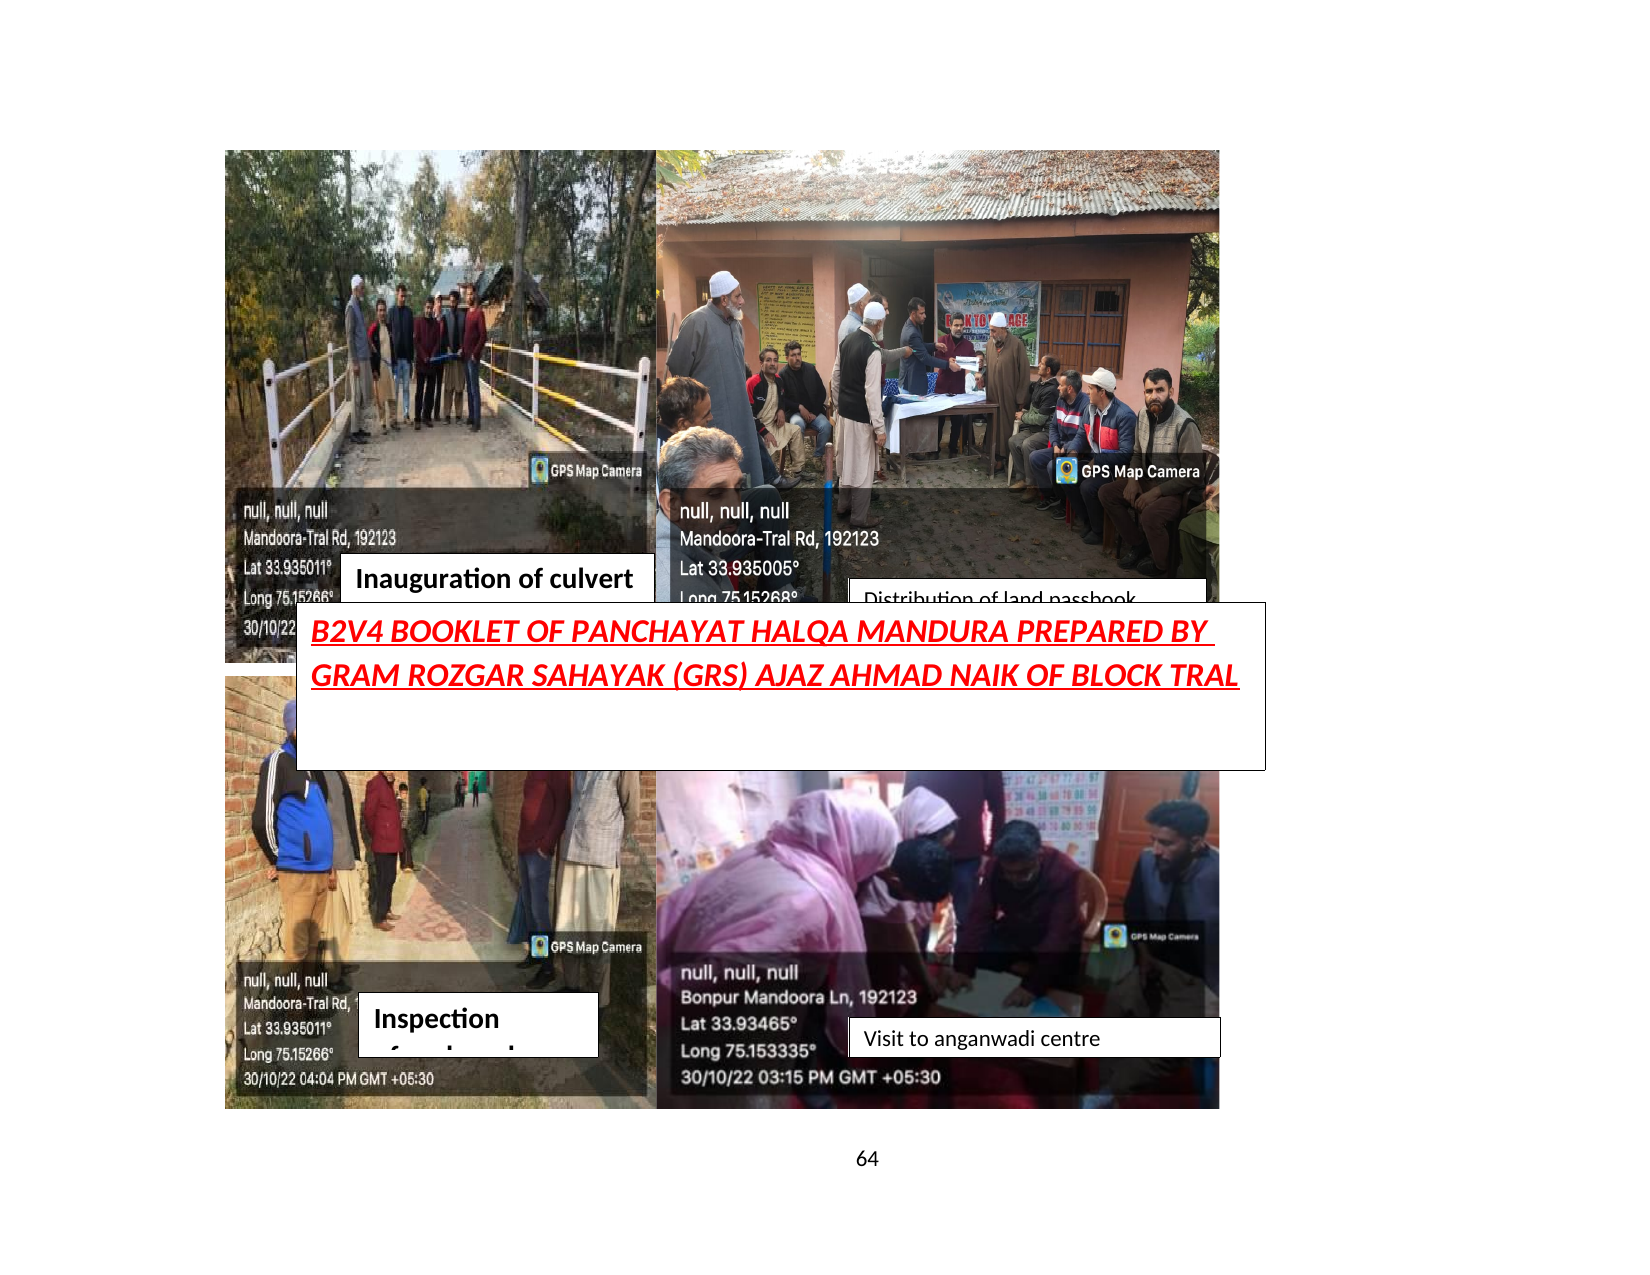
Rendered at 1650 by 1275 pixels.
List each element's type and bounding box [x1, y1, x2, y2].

picture [225, 676, 1220, 1109]
picture [225, 150, 1220, 663]
